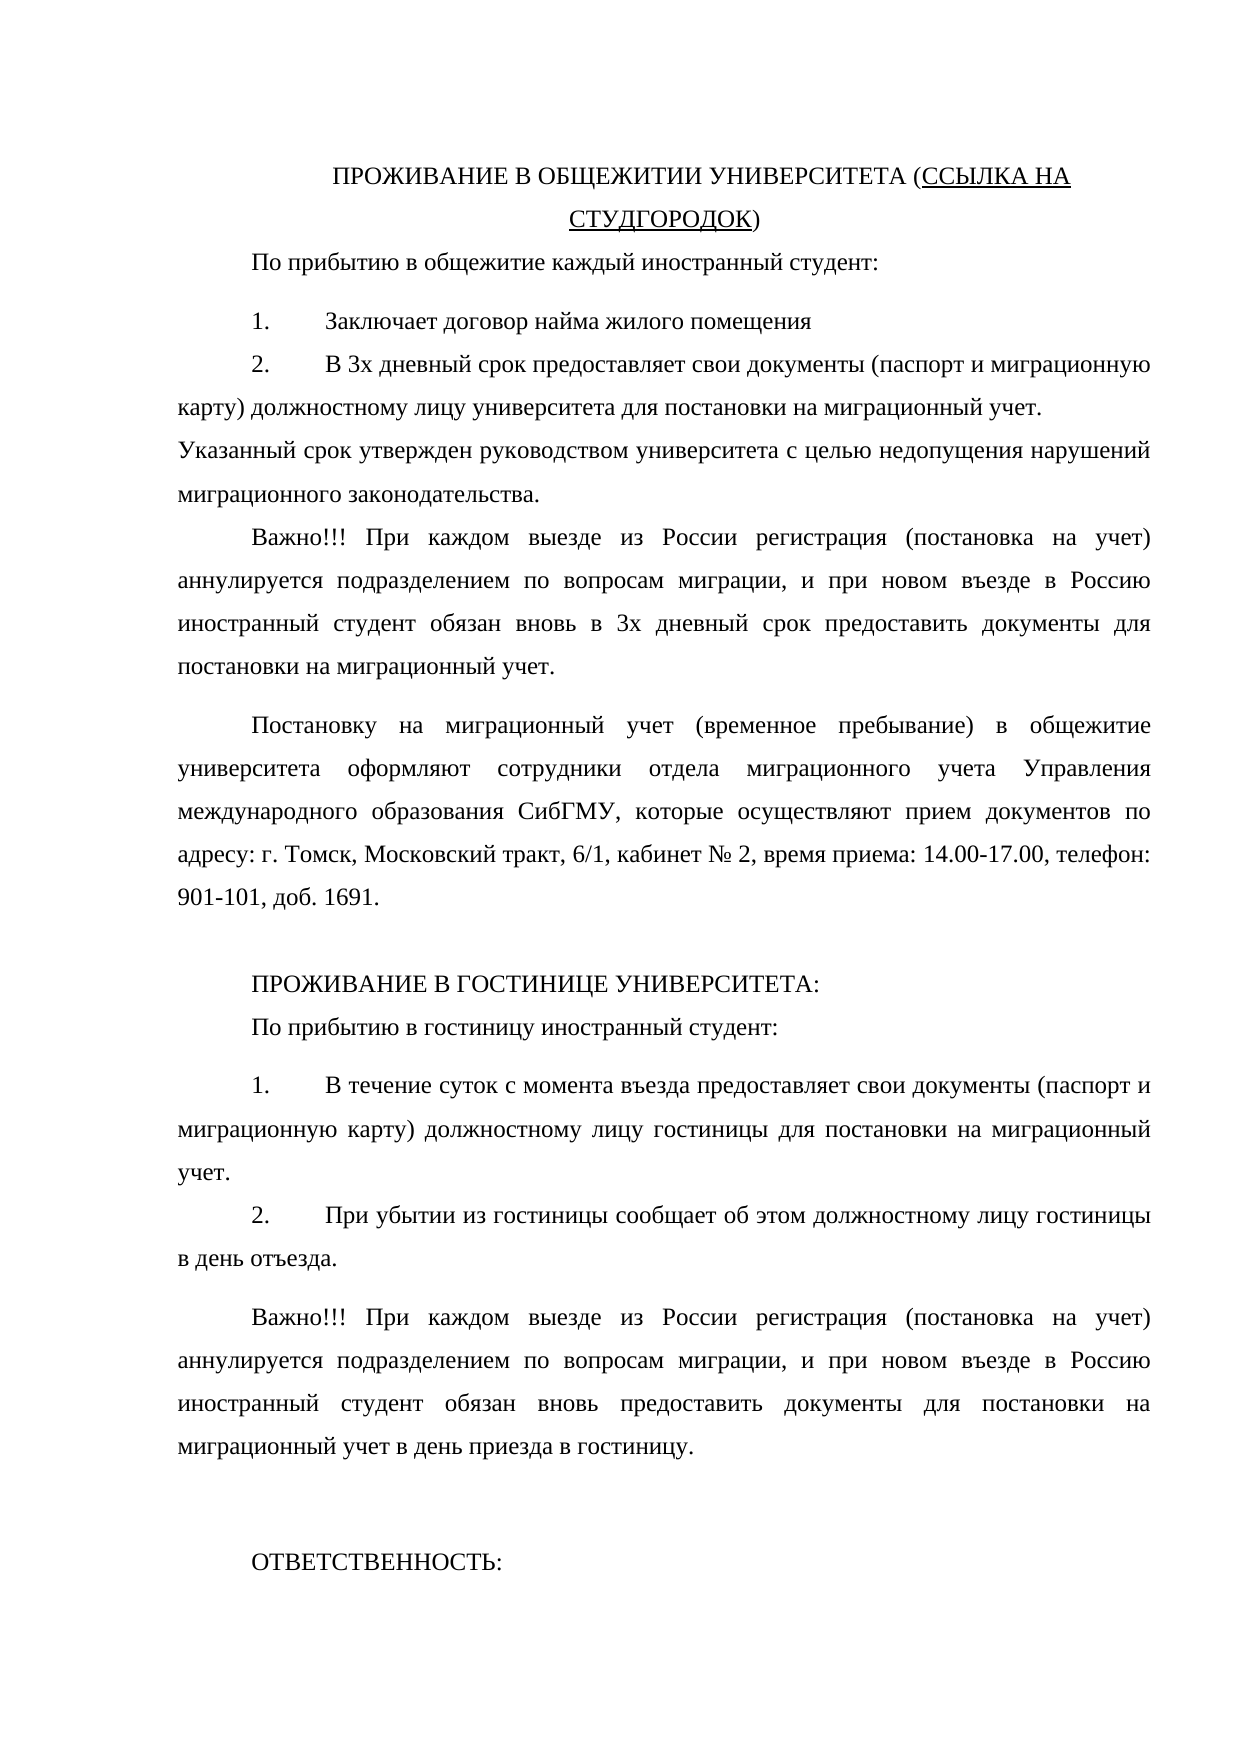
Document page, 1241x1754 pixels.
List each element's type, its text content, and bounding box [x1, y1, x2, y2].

text Важно!!! При каждом выезде из России регистрация (постановка на учет) аннулируется подразделением по вопросам миграции, и при новом въезде в Россию иностранный студент обязан вновь предоставить документы для постановки на миграционный учет в день приезда в гостиницу. [177, 1302, 1152, 1460]
text ОТВЕТСТВЕННОСТЬ: [177, 1547, 1152, 1575]
list Заключает договор найма жилого помещения [177, 306, 1152, 335]
list В течение суток с момента въезда предоставляет свои документы (паспорт и миграционную карту) должностному лицу гостиницы для постановки на миграционный учет. [177, 1071, 1152, 1186]
list Важно!!! При каждом выезде из России регистрация (постановка на учет) аннулируется подразделением по вопросам миграции, и при новом въезде в Россию иностранный студент обязан вновь в 3х дневный срок предоставить документы для постановки на миграционный учет. [177, 522, 1152, 680]
text ПРОЖИВАНИЕ В ОБЩЕЖИТИИ УНИВЕРСИТЕТА (ССЫЛКА НА СТУДГОРОДОК) [177, 161, 1152, 233]
list Указанный срок утвержден руководством университета с целью недопущения нарушений миграционного законодательства. [177, 436, 1152, 507]
text ПРОЖИВАНИЕ В ГОСТИНИЦЕ УНИВЕРСИТЕТА: [177, 969, 1152, 997]
list В 3х дневный срок предоставляет свои документы (паспорт и миграционную карту) должностному лицу университета для постановки на миграционный учет. [177, 349, 1152, 421]
text Постановку на миграционный учет (временное пребывание) в общежитие университета оформляют сотрудники отдела миграционного учета Управления международного образования СибГМУ, которые осуществляют прием документов по адресу: г. Томск, Московский тракт, 6/1, кабинет № 2, время приема: 14.00-17.00, телефон: 901-101, доб. 1691. [177, 710, 1152, 911]
list При убытии из гостиницы сообщает об этом должностному лицу гостиницы в день отъезда. [177, 1200, 1152, 1272]
text По прибытию в гостиницу иностранный студент: [177, 1012, 1152, 1041]
text По прибытию в общежитие каждый иностранный студент: [177, 247, 1152, 276]
